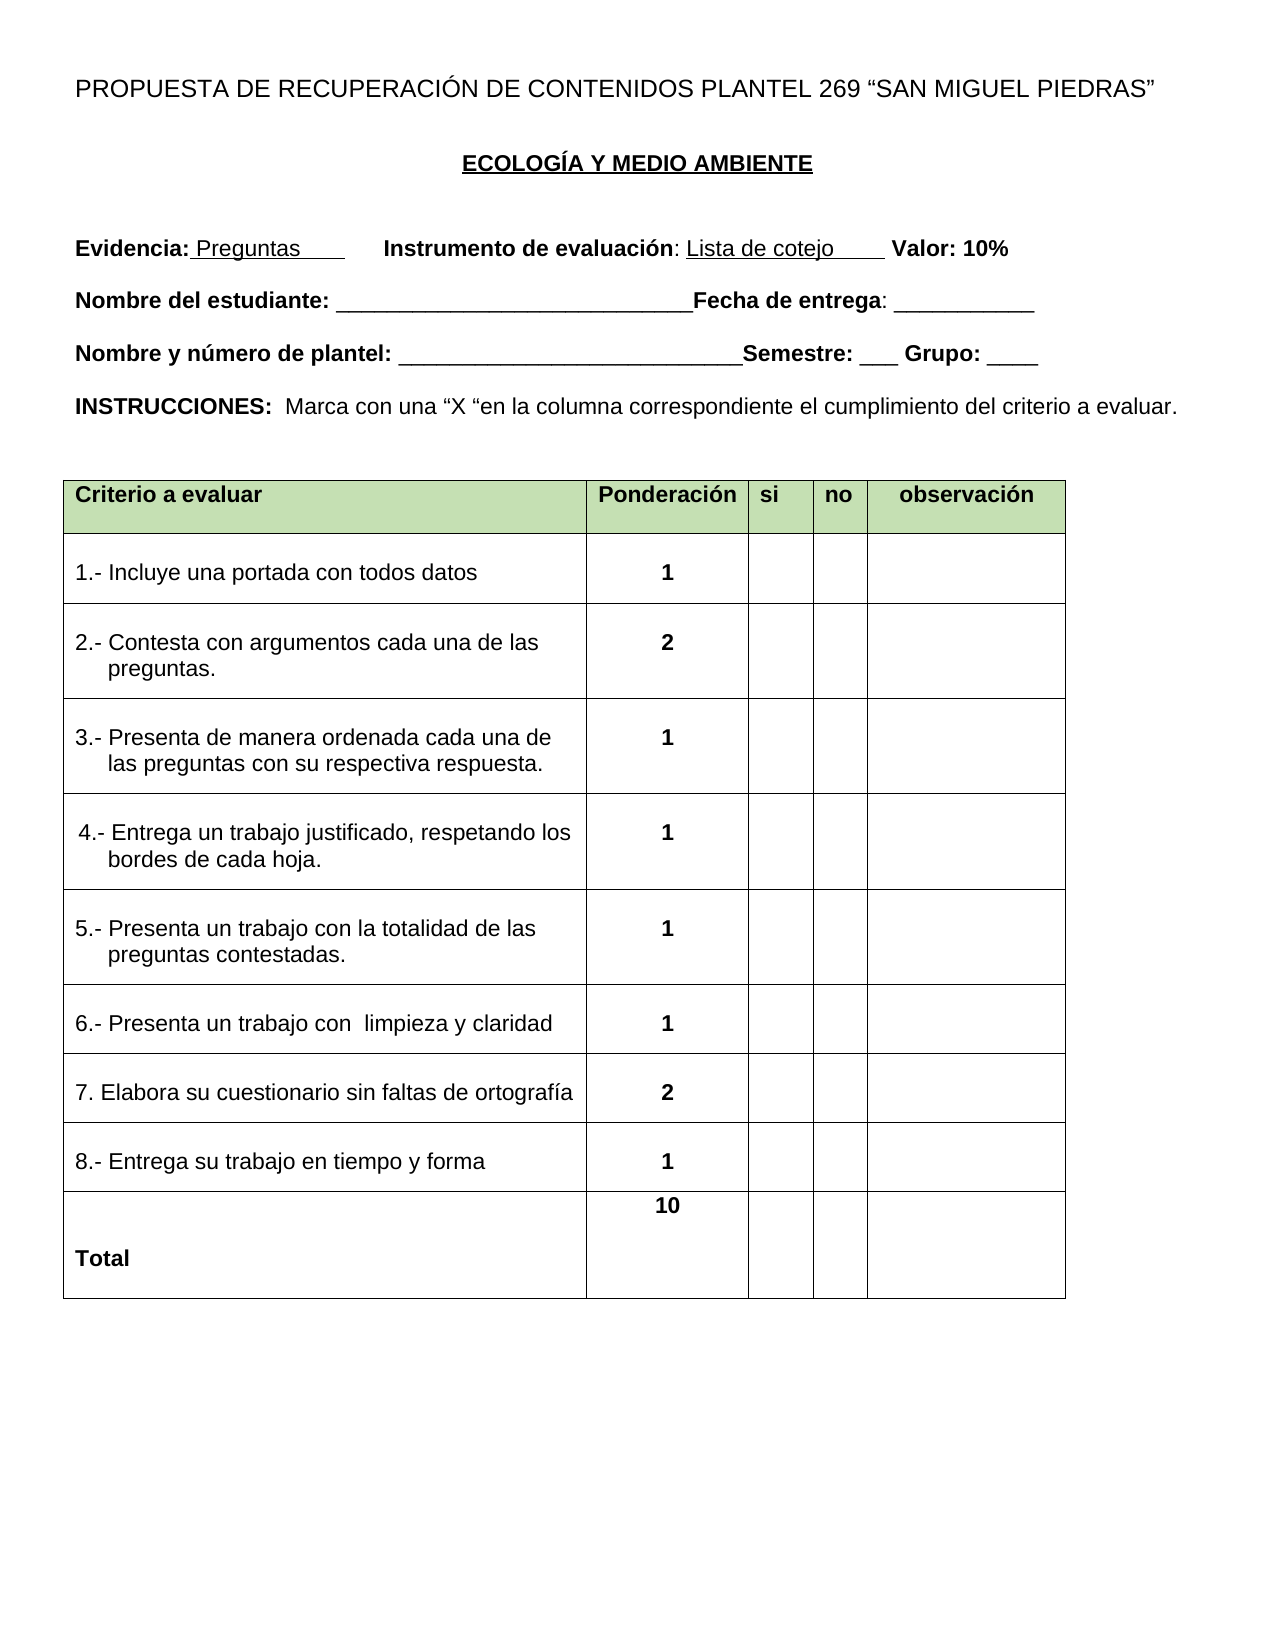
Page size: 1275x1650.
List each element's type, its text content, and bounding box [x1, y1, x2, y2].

table_cell [749, 699, 813, 793]
text Nombre del estudiante: ____________________________Fecha de entrega: ___________ [75, 287, 1200, 314]
table_cell [814, 604, 867, 698]
table_cell 1 [587, 794, 748, 889]
table_cell [749, 1054, 813, 1122]
table_cell 2.- Contesta con argumentos cada una de las preguntas. [64, 604, 586, 698]
text ECOLOGÍA Y MEDIO AMBIENTE [75, 149, 1200, 176]
table_cell [814, 1192, 867, 1298]
table_cell 1 [587, 890, 748, 984]
table_header no [814, 481, 867, 533]
table_cell [749, 534, 813, 602]
table_cell [868, 604, 1065, 698]
table_cell [814, 699, 867, 793]
table_cell [868, 890, 1065, 984]
table_cell [868, 985, 1065, 1053]
table_cell [868, 534, 1065, 602]
table_cell [868, 1192, 1065, 1298]
text Nombre y número de plantel: ___________________________Semestre: ___ Grupo: ____ [75, 340, 1200, 367]
table_cell Total [64, 1192, 586, 1298]
table_cell 1 [587, 699, 748, 793]
table_cell [749, 985, 813, 1053]
table_cell 4.- Entrega un trabajo justificado, respetando los bordes de cada hoja. [64, 794, 586, 889]
table_header Ponderación [587, 481, 748, 533]
table_cell [814, 1123, 867, 1191]
table_cell [749, 1123, 813, 1191]
table_cell 1.- Incluye una portada con todos datos [64, 534, 586, 602]
table_header si [749, 481, 813, 533]
table_cell [868, 699, 1065, 793]
table_header observación [868, 481, 1065, 533]
table_cell [749, 1192, 813, 1298]
table_cell [814, 890, 867, 984]
table_cell [749, 890, 813, 984]
table_cell [814, 534, 867, 602]
table_cell [868, 794, 1065, 889]
table_cell 6.- Presenta un trabajo con limpieza y claridad [64, 985, 586, 1053]
table_cell 1 [587, 534, 748, 602]
table_cell 2 [587, 604, 748, 698]
table_cell 1 [587, 985, 748, 1053]
text INSTRUCCIONES: Marca con una “X “en la columna correspondiente el cumplimiento del criterio a evaluar. [75, 393, 1200, 419]
table_cell [814, 1054, 867, 1122]
table_cell 10 [587, 1192, 748, 1298]
text Evidencia: Preguntas Instrumento de evaluación: Lista de cotejo Valor: 10% [75, 235, 1200, 261]
table_cell [749, 794, 813, 889]
table_cell 7. Elabora su cuestionario sin faltas de ortografía [64, 1054, 586, 1122]
table_cell [749, 604, 813, 698]
table_header Criterio a evaluar [64, 481, 586, 533]
table_cell 1 [587, 1123, 748, 1191]
table_cell [868, 1054, 1065, 1122]
table_cell [868, 1123, 1065, 1191]
table_cell [814, 794, 867, 889]
table_cell [814, 985, 867, 1053]
table_cell 2 [587, 1054, 748, 1122]
table_cell 8.- Entrega su trabajo en tiempo y forma [64, 1123, 586, 1191]
table_cell 3.- Presenta de manera ordenada cada una de las preguntas con su respectiva respuesta. [64, 699, 586, 793]
table_cell 5.- Presenta un trabajo con la totalidad de las preguntas contestadas. [64, 890, 586, 984]
